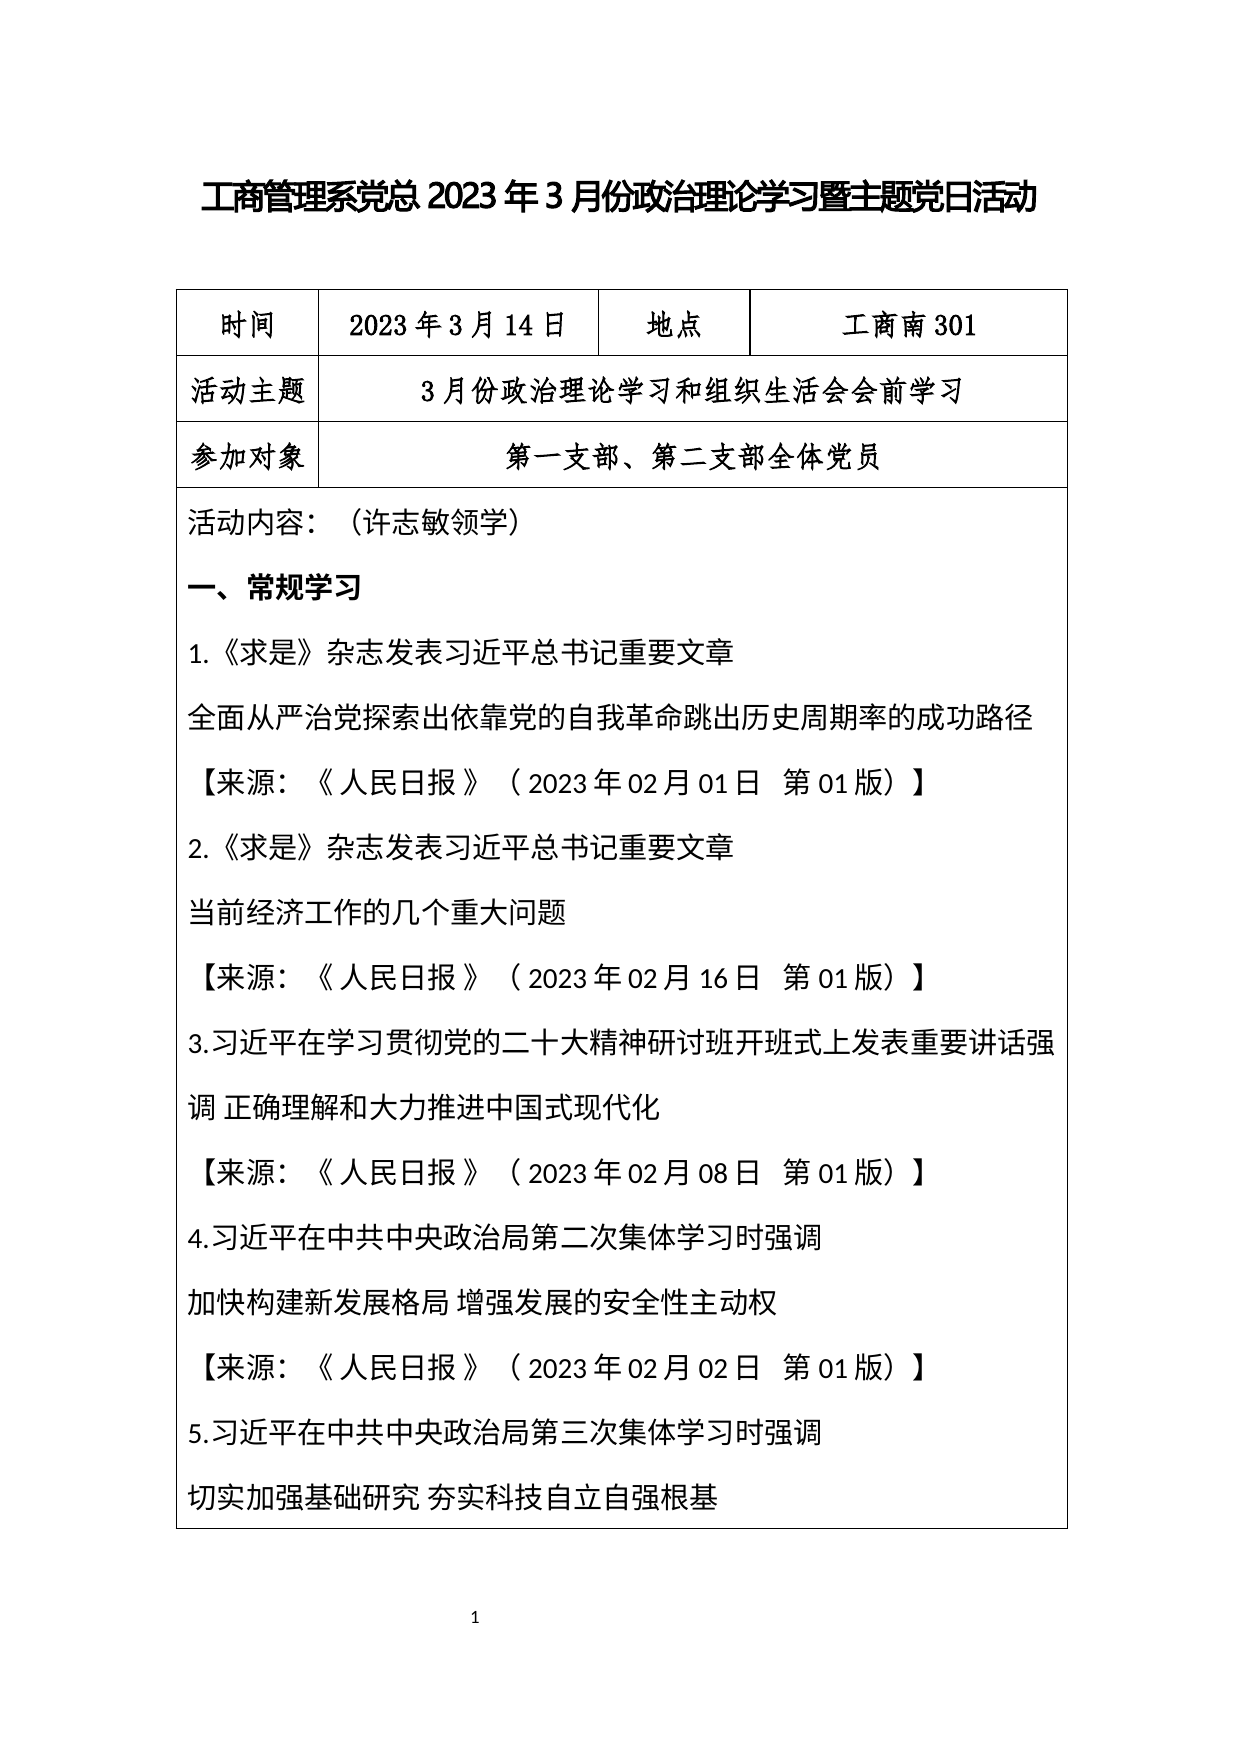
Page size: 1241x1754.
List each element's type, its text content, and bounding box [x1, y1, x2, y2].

table_header 地点 [599, 290, 749, 355]
table_cell 第一支部、第二支部全体党员 [319, 422, 1067, 487]
table_header 工商南301 [751, 290, 1067, 355]
table_cell 参加对象 [177, 422, 318, 487]
subtitle 工商管理系党总2023年3月份政治理论学习暨主题党日活动 [187, 162, 1053, 227]
table_header 2023年3月14日 [319, 290, 598, 355]
table_cell 3月份政治理论学习和组织生活会会前学习 [319, 356, 1067, 421]
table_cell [177, 488, 1067, 1528]
table_header 时间 [177, 290, 318, 355]
table_cell 活动主题 [177, 356, 318, 421]
